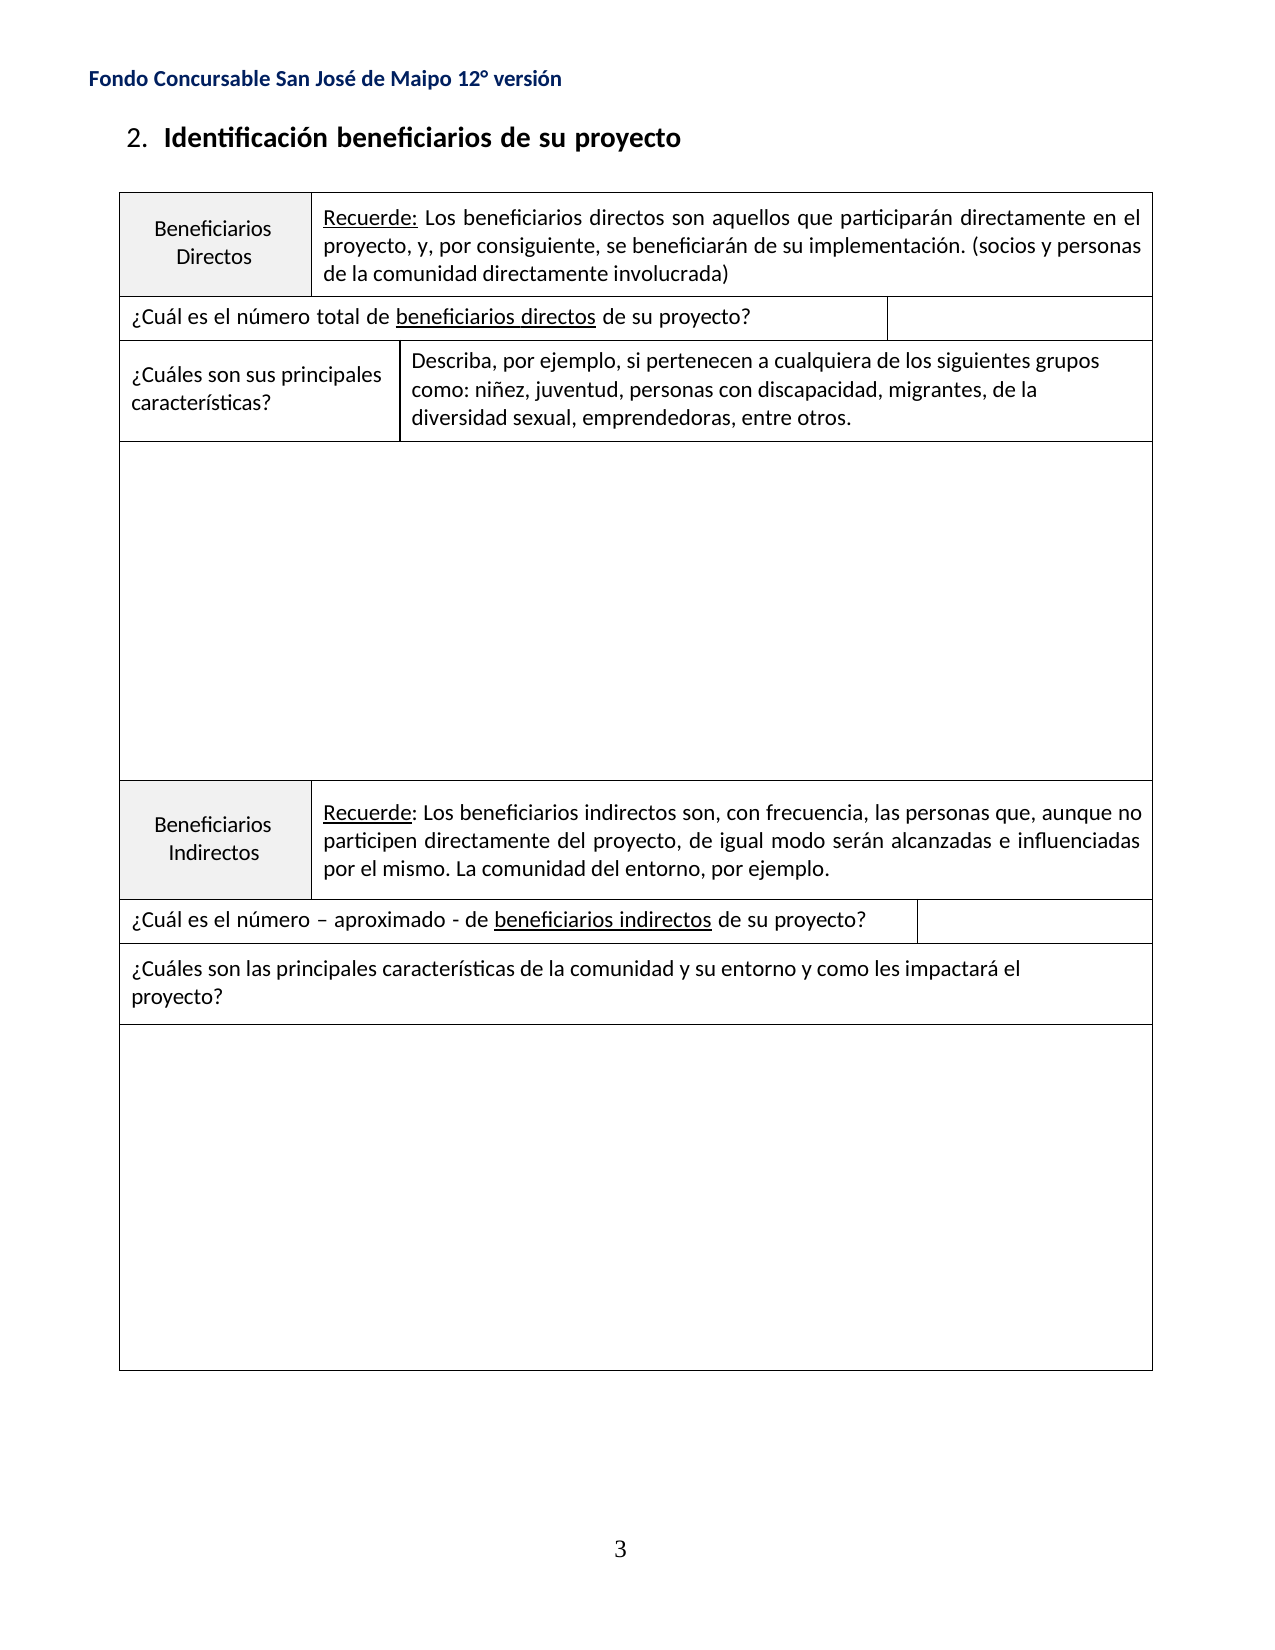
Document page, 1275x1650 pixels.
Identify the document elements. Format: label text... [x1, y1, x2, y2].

table_cell Beneficiarios Indirectos [120, 781, 311, 899]
table_cell ¿Cuál es el número – aproximado - de beneficiarios indirectos de su proyecto? [120, 900, 917, 943]
table_header Beneficiarios Directos [120, 193, 311, 296]
table_cell [120, 442, 1152, 780]
table_cell ¿Cuál es el número total de beneficiarios directos de su proyecto? [120, 297, 887, 340]
list Identificación beneficiarios de su proyecto [126, 119, 1164, 154]
table_cell Recuerde: Los beneficiarios indirectos son, con frecuencia, las personas que, aunque no participen directamente del proyecto, de igual modo serán alcanzadas e influenciadas por el mismo. La comunidad del entorno, por ejemplo. [312, 781, 1152, 899]
table_cell [918, 900, 1152, 943]
table_cell Describa, por ejemplo, si pertenecen a cualquiera de los siguientes grupos como: niñez, juventud, personas con discapacidad, migrantes, de la diversidad sexual, emprendedoras, entre otros. [401, 341, 1152, 441]
table_cell ¿Cuáles son las principales características de la comunidad y su entorno y como les impactará el proyecto? [120, 944, 1152, 1024]
table_cell [120, 1025, 1152, 1370]
table_cell [888, 297, 1152, 340]
table_cell ¿Cuáles son sus principales características? [120, 341, 399, 441]
table_header Recuerde: Los beneficiarios directos son aquellos que participarán directamente en el proyecto, y, por consiguiente, se beneficiarán de su implementación. (socios y personas de la comunidad directamente involucrada) [312, 193, 1152, 296]
